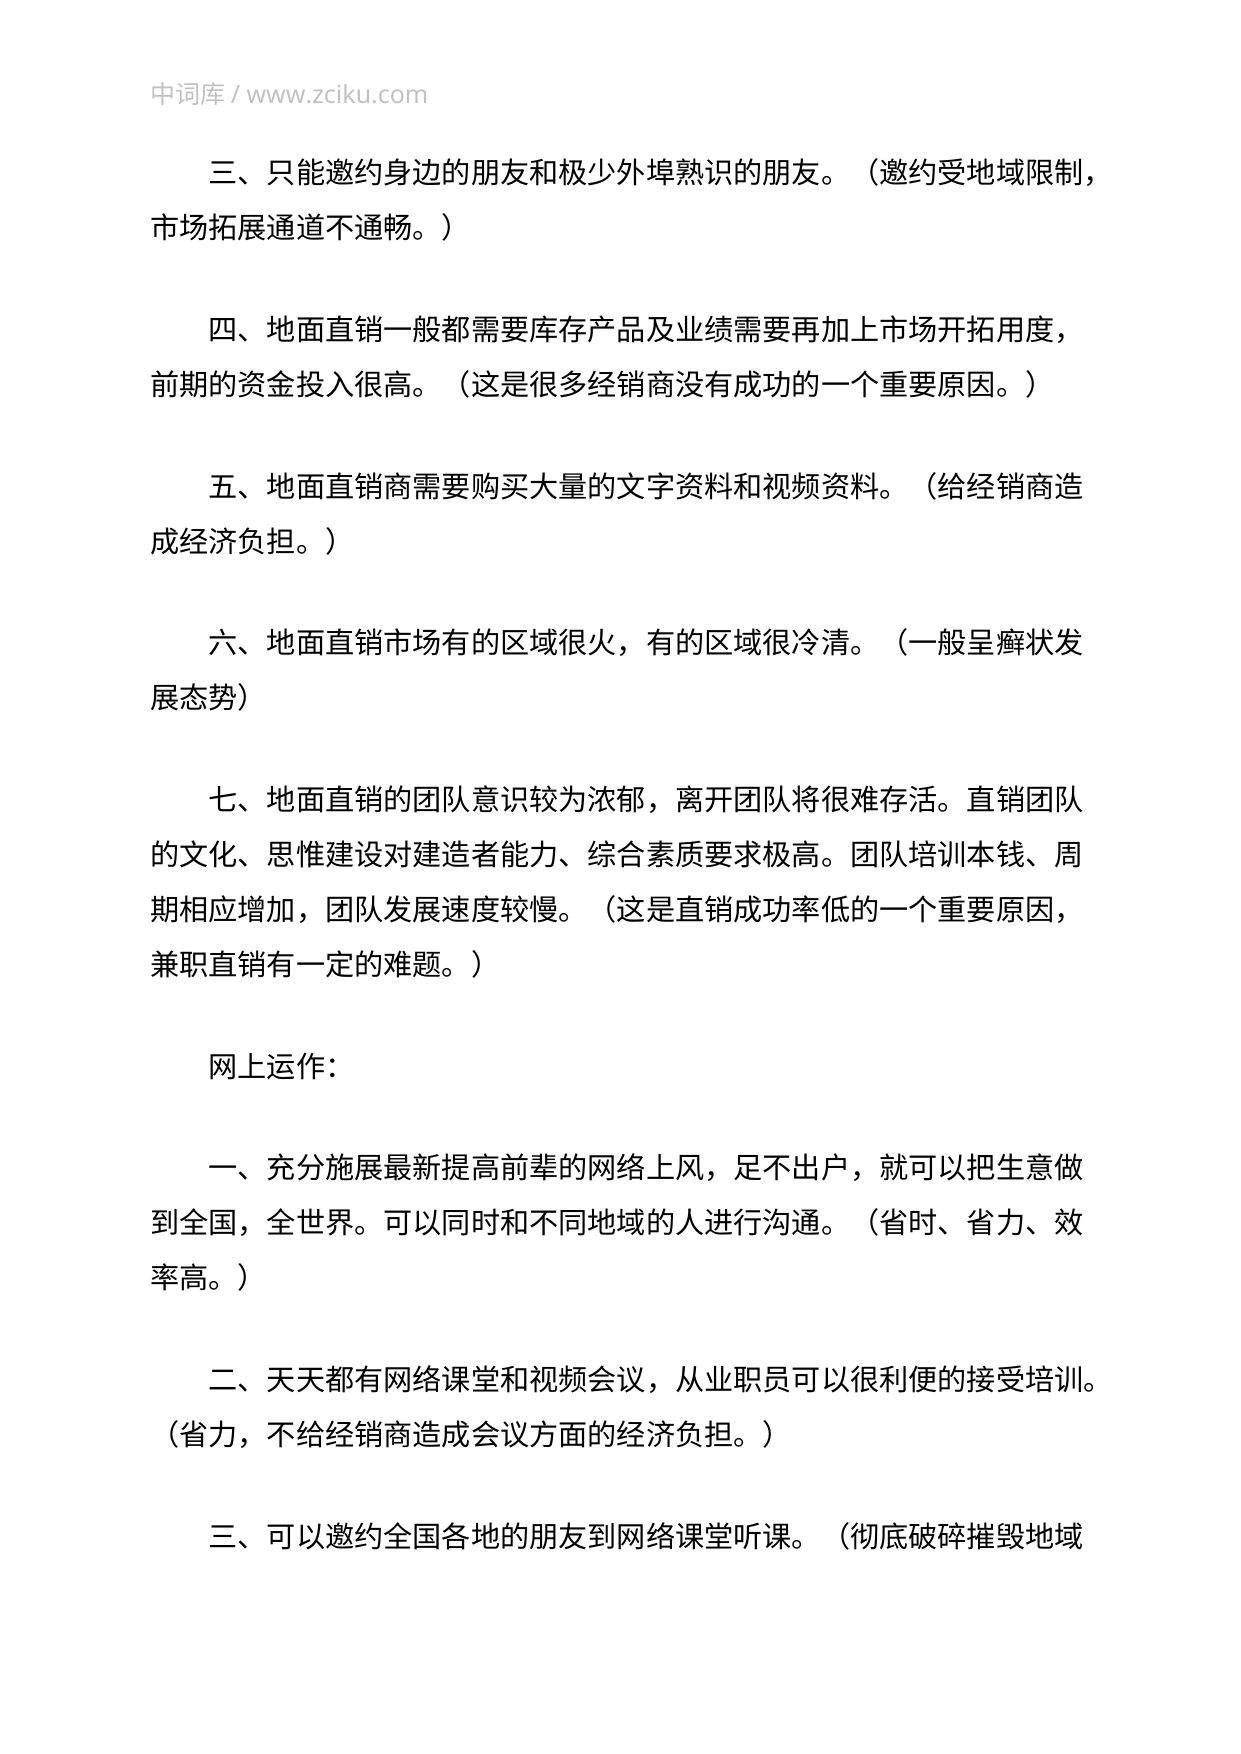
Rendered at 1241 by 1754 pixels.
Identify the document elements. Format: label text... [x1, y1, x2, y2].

text 四、地面直销一般都需要库存产品及业绩需要再加上市场开拓用度，前期的资金投入很高。（这是很多经销商没有成功的一个重要原因。） [150, 307, 1090, 404]
text 一、充分施展最新提高前辈的网络上风，足不出户，就可以把生意做到全国，全世界。可以同时和不同地域的人进行沟通。（省时、省力、效率高。） [150, 1145, 1090, 1297]
text 二、天天都有网络课堂和视频会议，从业职员可以很利便的接受培训。（省力，不给经销商造成会议方面的经济负担。） [150, 1356, 1090, 1454]
text 六、地面直销市场有的区域很火，有的区域很冷清。（一般呈癣状发展态势） [150, 620, 1090, 717]
text 五、地面直销商需要购买大量的文字资料和视频资料。（给经销商造成经济负担。） [150, 463, 1090, 561]
text 网上运作： [150, 1043, 1090, 1085]
text 七、地面直销的团队意识较为浓郁，离开团队将很难存活。直销团队的文化、思惟建设对建造者能力、综合素质要求极高。团队培训本钱、周期相应增加，团队发展速度较慢。（这是直销成功率低的一个重要原因，兼职直销有一定的难题。） [150, 777, 1090, 984]
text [150, 1513, 1090, 1555]
text 三、只能邀约身边的朋友和极少外埠熟识的朋友。（邀约受地域限制，市场拓展通道不通畅。） [150, 150, 1090, 247]
